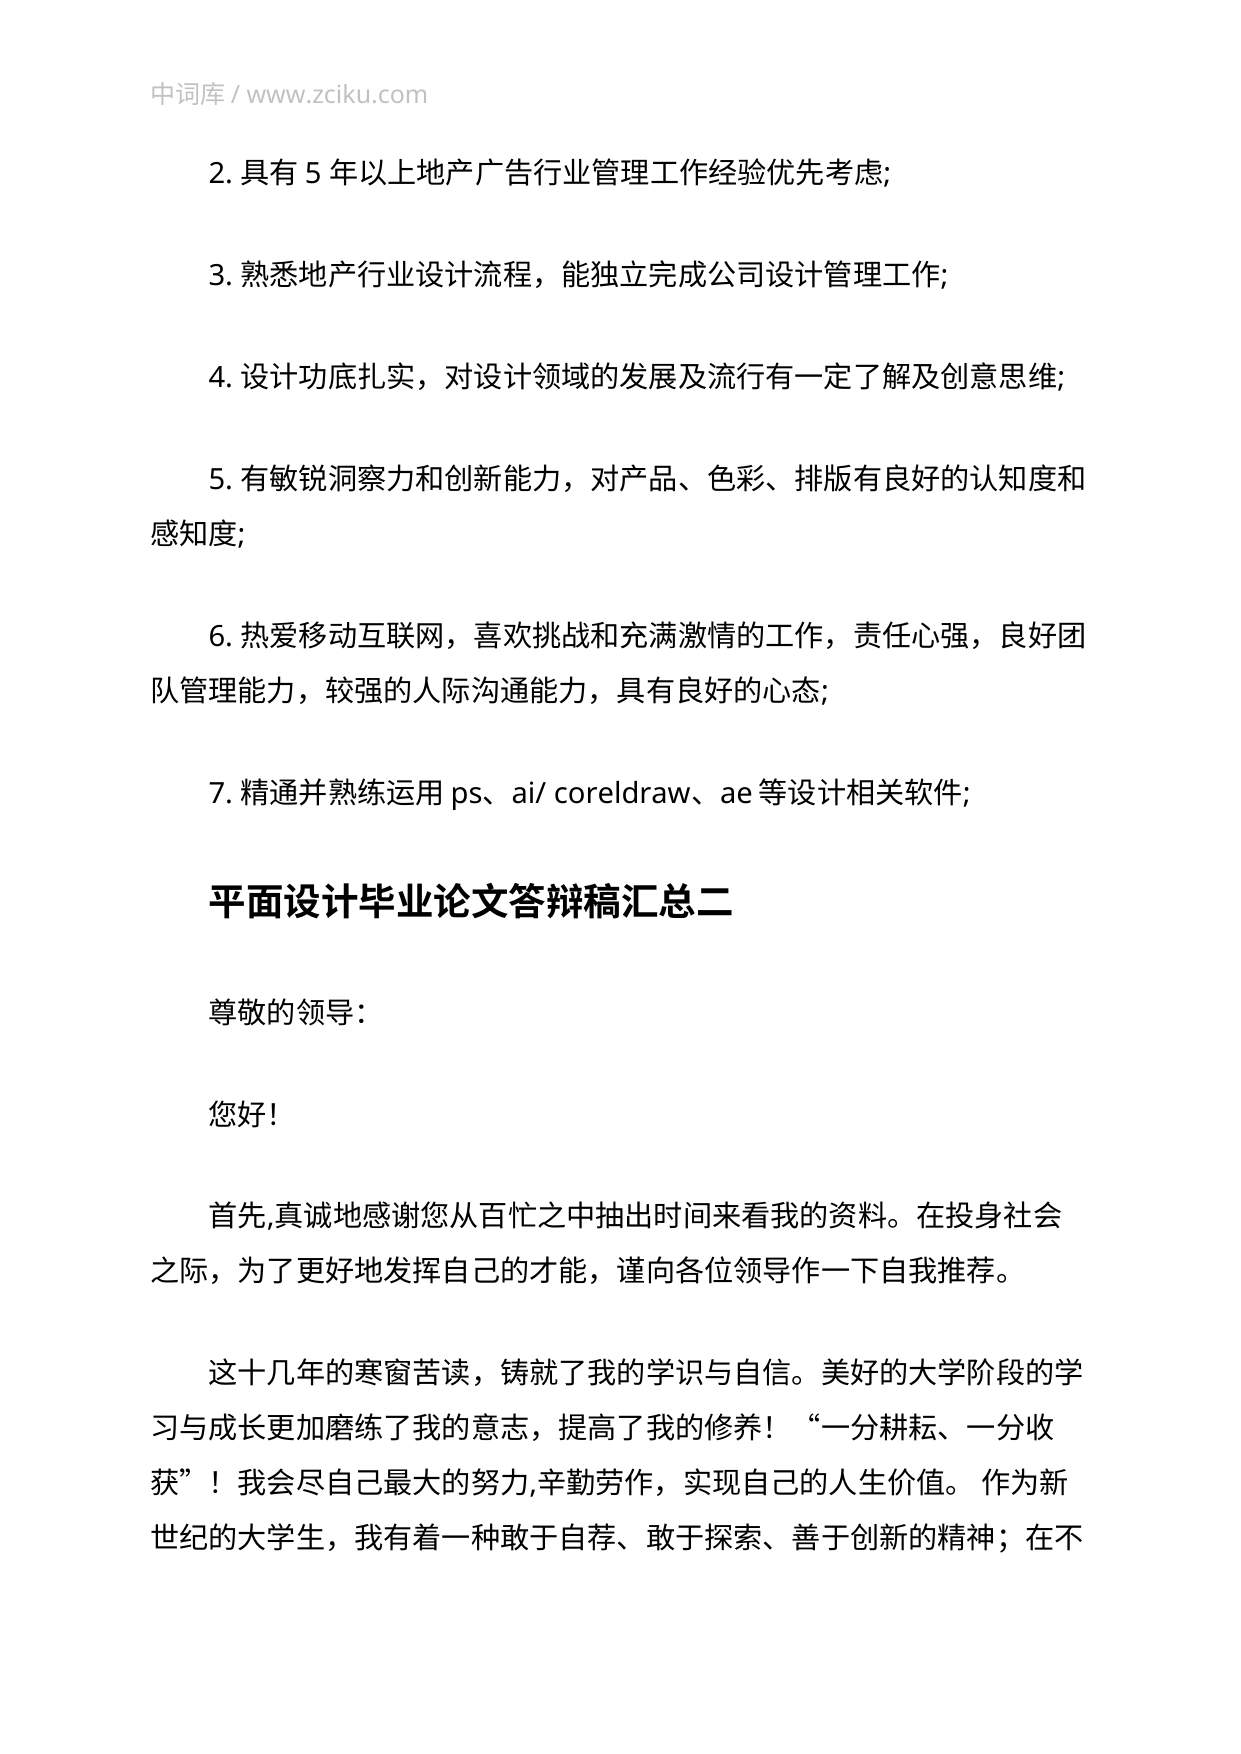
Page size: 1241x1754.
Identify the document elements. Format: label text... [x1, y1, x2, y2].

text 3. 熟悉地产行业设计流程，能独立完成公司设计管理工作; [150, 252, 1090, 294]
text 首先,真诚地感谢您从百忙之中抽出时间来看我的资料。在投身社会之际，为了更好地发挥自己的才能，谨向各位领导作一下自我推荐。 [150, 1193, 1090, 1290]
text 平面设计毕业论文答辩稿汇总二 [150, 872, 1090, 926]
text 5. 有敏锐洞察力和创新能力，对产品、色彩、排版有良好的认知度和感知度; [150, 456, 1090, 553]
text 6. 热爱移动互联网，喜欢挑战和充满激情的工作，责任心强，良好团队管理能力，较强的人际沟通能力，具有良好的心态; [150, 613, 1090, 710]
text 您好！ [150, 1091, 1090, 1133]
text 尊敬的领导： [150, 989, 1090, 1032]
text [150, 1349, 1090, 1557]
text 7. 精通并熟练运用ps、ai/ coreldraw、ae等设计相关软件; [150, 770, 1090, 812]
text 2. 具有5 年以上地产广告行业管理工作经验优先考虑; [150, 150, 1090, 192]
text 4. 设计功底扎实，对设计领域的发展及流行有一定了解及创意思维; [150, 354, 1090, 396]
